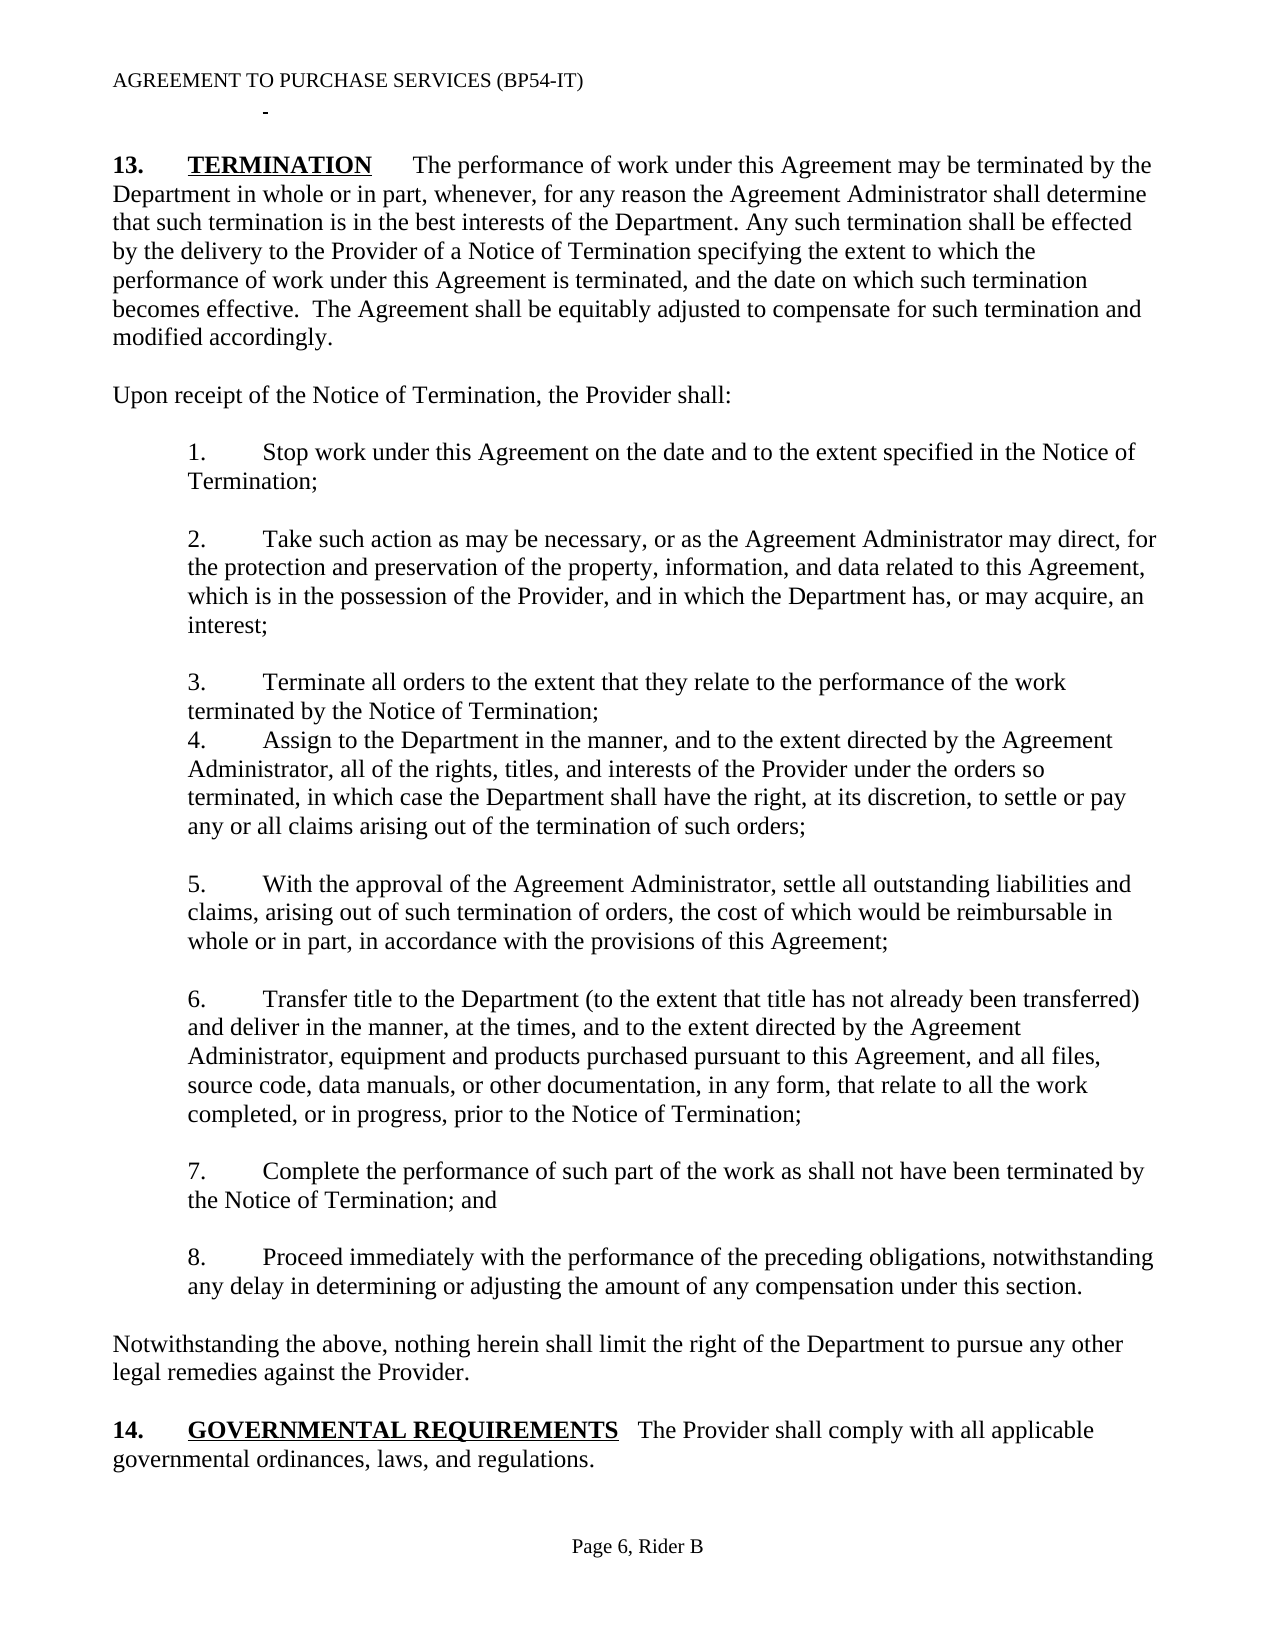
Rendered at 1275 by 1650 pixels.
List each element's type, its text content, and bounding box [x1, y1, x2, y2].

text 6. Transfer title to the Department (to the extent that title has not already been transferred) and deliver in the manner, at the times, and to the extent directed by the Agreement Administrator, equipment and products purchased pursuant to this Agreement, and all files, source code, data manuals, or other documentation, in any form, that relate to all the work completed, or in progress, prior to the Notice of Termination; [187, 984, 1162, 1127]
text Notwithstanding the above, nothing herein shall limit the right of the Department to pursue any other legal remedies against the Provider. [112, 1329, 1162, 1386]
text 2. Take such action as may be necessary, or as the Agreement Administrator may direct, for the protection and preservation of the property, information, and data related to this Agreement, which is in the possession of the Provider, and in which the Department has, or may acquire, an interest; [187, 524, 1162, 639]
text 8. Proceed immediately with the performance of the preceding obligations, notwithstanding any delay in determining or adjusting the amount of any compensation under this section. [187, 1242, 1162, 1300]
text 7. Complete the performance of such part of the work as shall not have been terminated by the Notice of Termination; and [187, 1156, 1162, 1214]
text 3. Terminate all orders to the extent that they relate to the performance of the work terminated by the Notice of Termination; [187, 667, 1162, 725]
text 1. Stop work under this Agreement on the date and to the extent specified in the Notice of Termination; [187, 437, 1162, 495]
text Upon receipt of the Notice of Termination, the Provider shall: [112, 380, 1162, 409]
text 5. With the approval of the Agreement Administrator, settle all outstanding liabilities and claims, arising out of such termination of orders, the cost of which would be reimbursable in whole or in part, in accordance with the provisions of this Agreement; [187, 869, 1162, 955]
text 14. GOVERNMENTAL REQUIREMENTS The Provider shall comply with all applicable governmental ordinances, laws, and regulations. [112, 1415, 1162, 1472]
text 13. TERMINATION The performance of work under this Agreement may be terminated by the Department in whole or in part, whenever, for any reason the Agreement Administrator shall determine that such termination is in the best interests of the Department. Any such termination shall be effected by the delivery to the Provider of a Notice of Termination specifying the extent to which the performance of work under this Agreement is terminated, and the date on which such termination becomes effective. The Agreement shall be equitably adjusted to compensate for such termination and modified accordingly. [112, 150, 1162, 351]
text 4. Assign to the Department in the manner, and to the extent directed by the Agreement Administrator, all of the rights, titles, and interests of the Provider under the orders so terminated, in which case the Department shall have the right, at its discretion, to settle or pay any or all claims arising out of the termination of such orders; [187, 725, 1162, 840]
